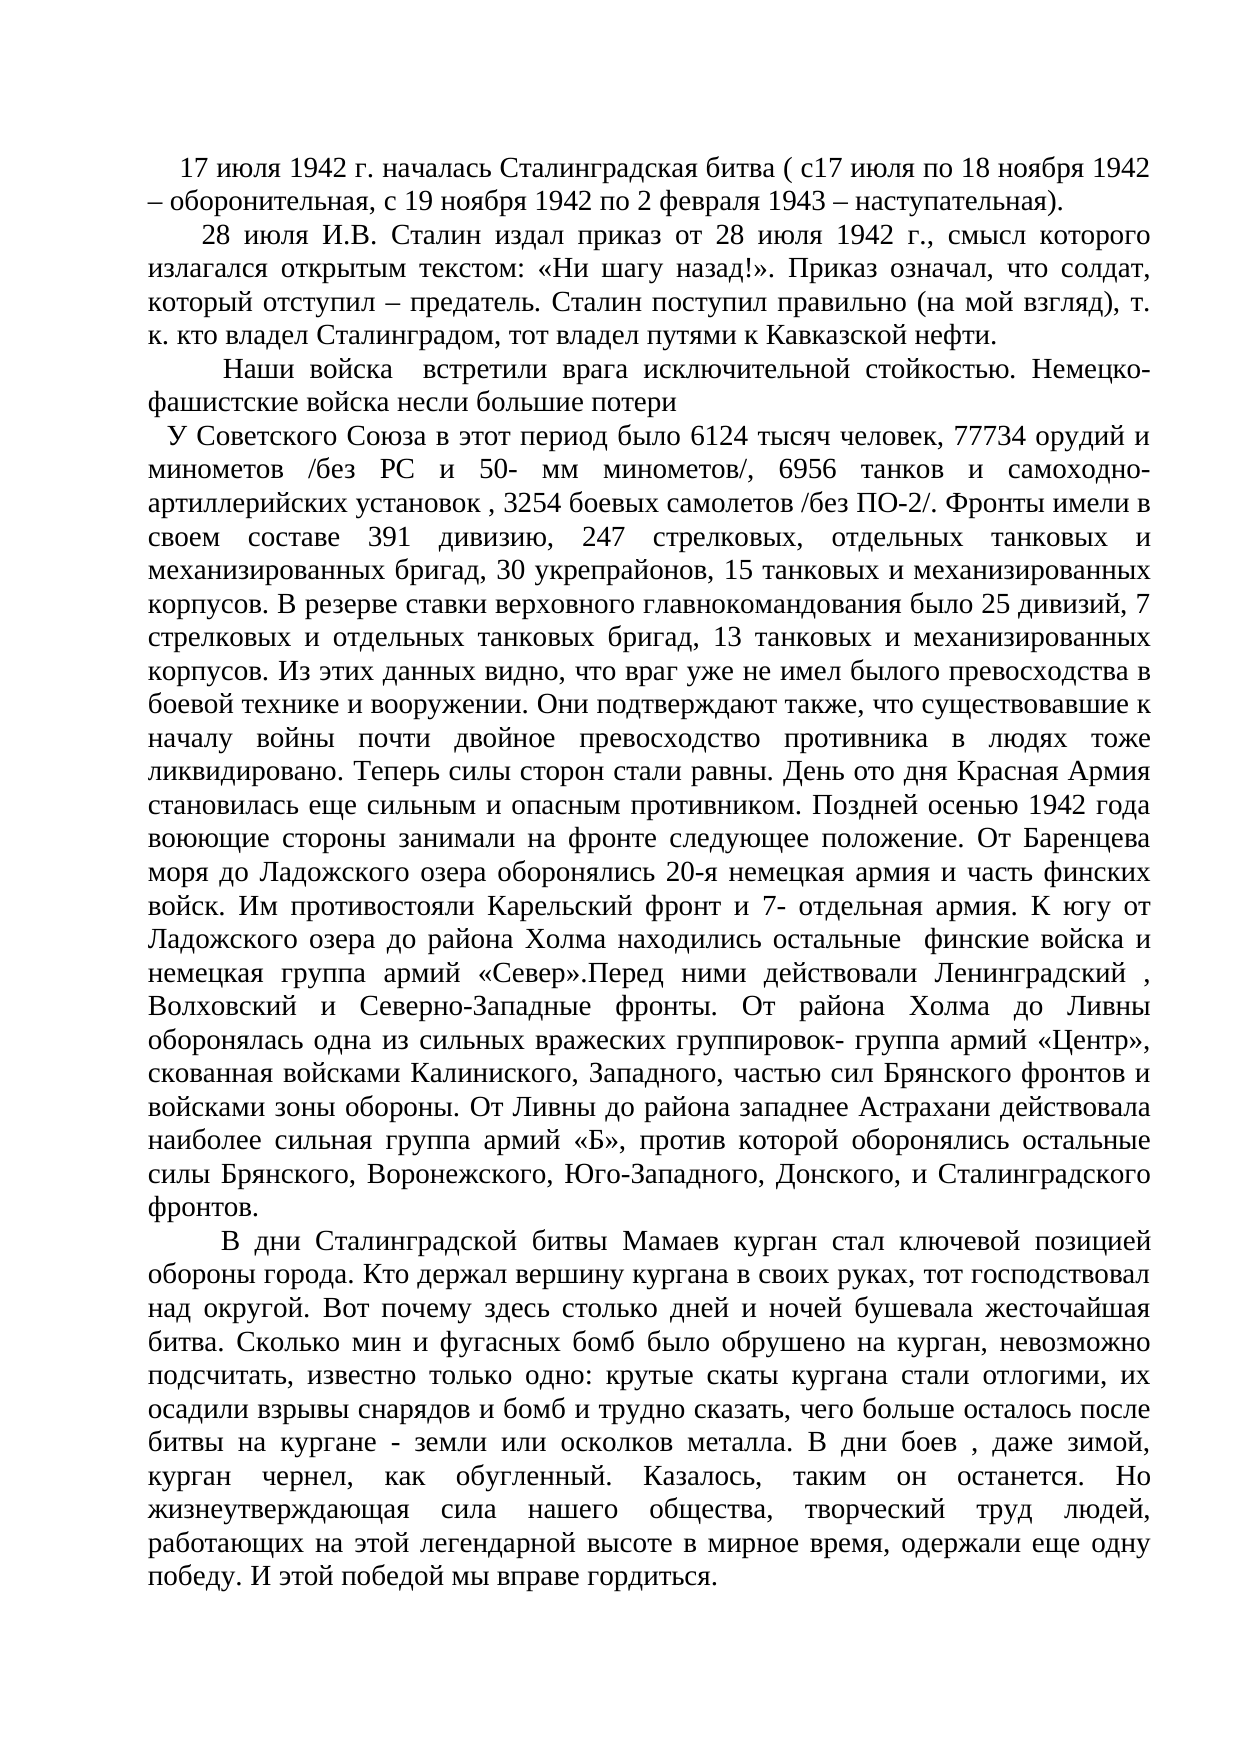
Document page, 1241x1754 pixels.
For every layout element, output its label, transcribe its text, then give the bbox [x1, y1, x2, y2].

text У Советского Союза в этот период было 6124 тысяч человек, 77734 орудий и минометов /без РС и 50- мм минометов/, 6956 танков и самоходно-артиллерийских установок , 3254 боевых самолетов /без ПО-2/. Фронты имели в своем составе 391 дивизию, 247 стрелковых, отдельных танковых и механизированных бригад, 30 укрепрайонов, 15 танковых и механизированных корпусов. В резерве ставки верховного главнокомандования было 25 дивизий, 7 стрелковых и отдельных танковых бригад, 13 танковых и механизированных корпусов. Из этих данных видно, что враг уже не имел былого превосходства в боевой технике и вооружении. Они подтверждают также, что существовавшие к началу войны почти двойное превосходство противника в людях тоже ликвидировано. Теперь силы сторон стали равны. День ото дня Красная Армия становилась еще сильным и опасным противником. Поздней осенью 1942 года воюющие стороны занимали на фронте следующее положение. От Баренцева моря до Ладожского озера оборонялись 20-я немецкая армия и часть финских войск. Им противостояли Карельский фронт и 7- отдельная армия. К югу от Ладожского озера до района Холма находились остальные финские войска и немецкая группа армий «Север».Перед ними действовали Ленинградский , Волховский и Северно-Западные фронты. От района Холма до Ливны оборонялась одна из сильных вражеских группировок- группа армий «Центр», скованная войсками Калиниского, Западного, частью сил Брянского фронтов и войсками зоны обороны. От Ливны до района западнее Астрахани действовала наиболее сильная группа армий «Б», против которой оборонялись остальные силы Брянского, Воронежского, Юго-Западного, Донского, и Сталинградского фронтов. [148, 418, 1152, 1223]
text 28 июля И.В. Сталин издал приказ от 28 июля 1942 г., смысл которого излагался открытым текстом: «Ни шагу назад!». Приказ означал, что солдат, который отступил – предатель. Сталин поступил правильно (на мой взгляд), т. к. кто владел Сталинградом, тот владел путями к Кавказской нефти. [148, 217, 1152, 351]
text Наши войска встретили врага исключительной стойкостью. Немецко-фашистские войска несли большие потери [148, 351, 1152, 418]
text В дни Сталинградской битвы Мамаев курган стал ключевой позицией обороны города. Кто держал вершину кургана в своих руках, тот господствовал над округой. Вот почему здесь столько дней и ночей бушевала жесточайшая битва. Сколько мин и фугасных бомб было обрушено на курган, невозможно подсчитать, известно только одно: крутые скаты кургана стали отлогими, их осадили взрывы снарядов и бомб и трудно сказать, чего больше осталось после битвы на кургане - земли или осколков металла. В дни боев , даже зимой, курган чернел, как обугленный. Казалось, таким он останется. Но жизнеутверждающая сила нашего общества, творческий труд людей, работающих на этой легендарной высоте в мирное время, одержали еще одну победу. И этой победой мы вправе гордиться. [148, 1223, 1152, 1592]
text 17 июля 1942 г. началась Сталинградская битва ( с17 июля по 18 ноября 1942 – оборонительная, с 19 ноября 1942 по 2 февраля 1943 – наступательная). [148, 150, 1152, 217]
